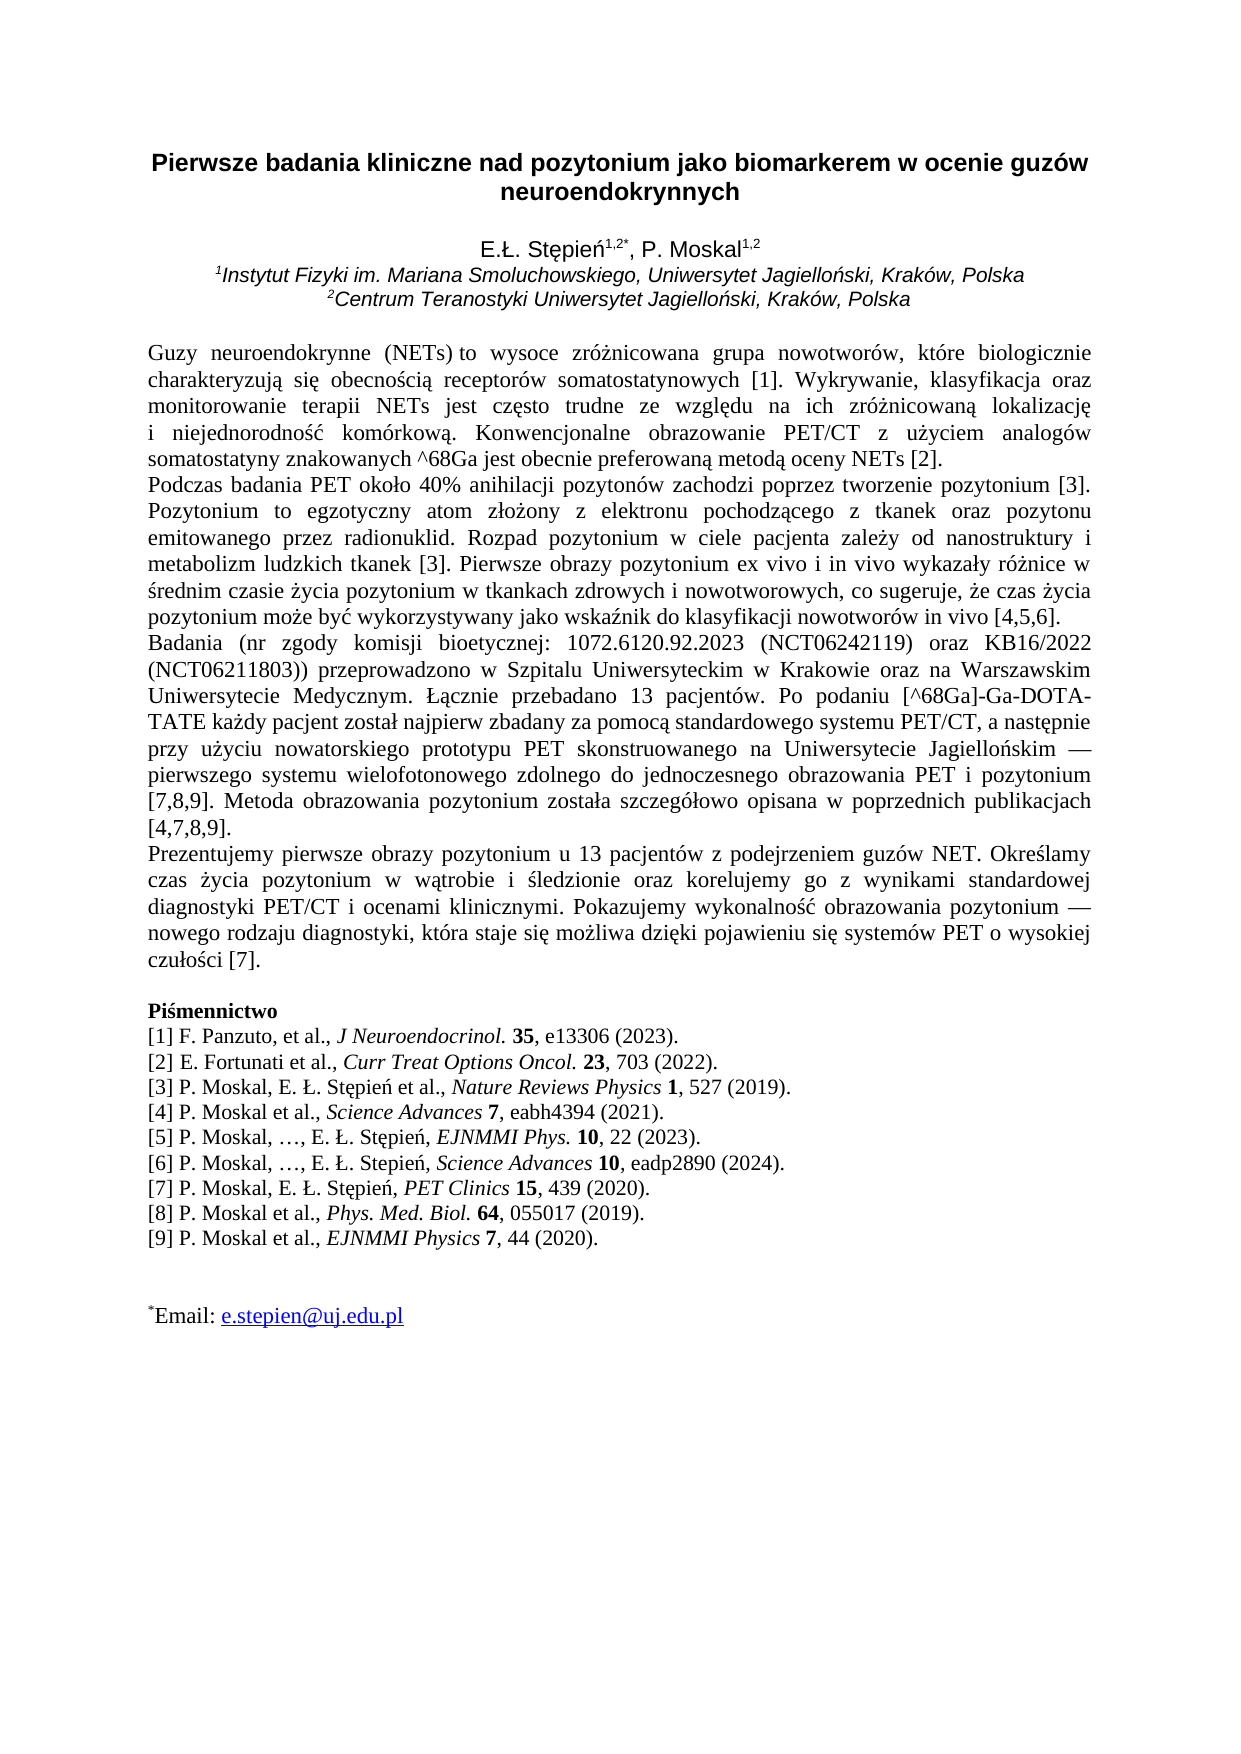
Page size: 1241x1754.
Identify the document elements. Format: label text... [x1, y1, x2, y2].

text Guzy neuroendokrynne (NETs) to wysoce zróżnicowana grupa nowotworów, które biologicznie charakteryzują się obecnością receptorów somatostatynowych [1]. Wykrywanie, klasyfikacja oraz monitorowanie terapii NETs jest często trudne ze względu na ich zróżnicowaną lokalizację i niejednorodność komórkową. Konwencjonalne obrazowanie PET/CT z użyciem analogów somatostatyny znakowanych ^68Ga jest obecnie preferowaną metodą oceny NETs [2]. [148, 339, 1092, 471]
text [5] P. Moskal, …, E. Ł. Stępień, EJNMMI Phys. 10, 22 (2023). [148, 1124, 1092, 1149]
text Piśmennictwo [148, 998, 1092, 1023]
text 2Centrum Teranostyki Uniwersytet Jagielloński, Kraków, Polska [148, 287, 1092, 311]
text Podczas badania PET około 40% anihilacji pozytonów zachodzi poprzez tworzenie pozytonium [3]. Pozytonium to egzotyczny atom złożony z elektronu pochodzącego z tkanek oraz pozytonu emitowanego przez radionuklid. Rozpad pozytonium w ciele pacjenta zależy od nanostruktury i metabolizm ludzkich tkanek [3]. Pierwsze obrazy pozytonium ex vivo i in vivo wykazały różnice w średnim czasie życia pozytonium w tkankach zdrowych i nowotworowych, co sugeruje, że czas życia pozytonium może być wykorzystywany jako wskaźnik do klasyfikacji nowotworów in vivo [4,5,6]. [148, 471, 1092, 629]
text [3] P. Moskal, E. Ł. Stępień et al., Nature Reviews Physics 1, 527 (2019). [148, 1074, 1092, 1099]
text [7] P. Moskal, E. Ł. Stępień, PET Clinics 15, 439 (2020). [148, 1175, 1092, 1200]
text [9] P. Moskal et al., EJNMMI Physics 7, 44 (2020). [148, 1225, 1092, 1250]
text [4] P. Moskal et al., Science Advances 7, eabh4394 (2021). [148, 1099, 1092, 1124]
text Badania (nr zgody komisji bioetycznej: 1072.6120.92.2023 (NCT06242119) oraz KB16/2022 (NCT06211803)) przeprowadzono w Szpitalu Uniwersyteckim w Krakowie oraz na Warszawskim Uniwersytecie Medycznym. Łącznie przebadano 13 pacjentów. Po podaniu [^68Ga]-Ga-DOTA-TATE każdy pacjent został najpierw zbadany za pomocą standardowego systemu PET/CT, a następnie przy użyciu nowatorskiego prototypu PET skonstruowanego na Uniwersytecie Jagiellońskim — pierwszego systemu wielofotonowego zdolnego do jednoczesnego obrazowania PET i pozytonium [7,8,9]. Metoda obrazowania pozytonium została szczegółowo opisana w poprzednich publikacjach [4,7,8,9]. [148, 629, 1092, 840]
text [8] P. Moskal et al., Phys. Med. Biol. 64, 055017 (2019). [148, 1200, 1092, 1225]
text E.Ł. Stępień1,2*, P. Moskal1,2 [148, 236, 1092, 263]
text [2] E. Fortunati et al., Curr Treat Options Oncol. 23, 703 (2022). [148, 1049, 1092, 1074]
text *Email: e.stepien@uj.edu.pl [148, 1302, 1092, 1328]
text 1Instytut Fizyki im. Mariana Smoluchowskiego, Uniwersytet Jagielloński, Kraków, Polska [148, 263, 1092, 287]
text Prezentujemy pierwsze obrazy pozytonium u 13 pacjentów z podejrzeniem guzów NET. Określamy czas życia pozytonium w wątrobie i śledzionie oraz korelujemy go z wynikami standardowej diagnostyki PET/CT i ocenami klinicznymi. Pokazujemy wykonalność obrazowania pozytonium — nowego rodzaju diagnostyki, która staje się możliwa dzięki pojawieniu się systemów PET o wysokiej czułości [7]. [148, 840, 1092, 972]
text [1] F. Panzuto, et al., J Neuroendocrinol. 35, e13306 (2023). [148, 1023, 1092, 1049]
text [6] P. Moskal, …, E. Ł. Stepień, Science Advances 10, eadp2890 (2024). [148, 1149, 1092, 1175]
text Pierwsze badania kliniczne nad pozytonium jako biomarkerem w ocenie guzów neuroendokrynnych [148, 148, 1092, 205]
